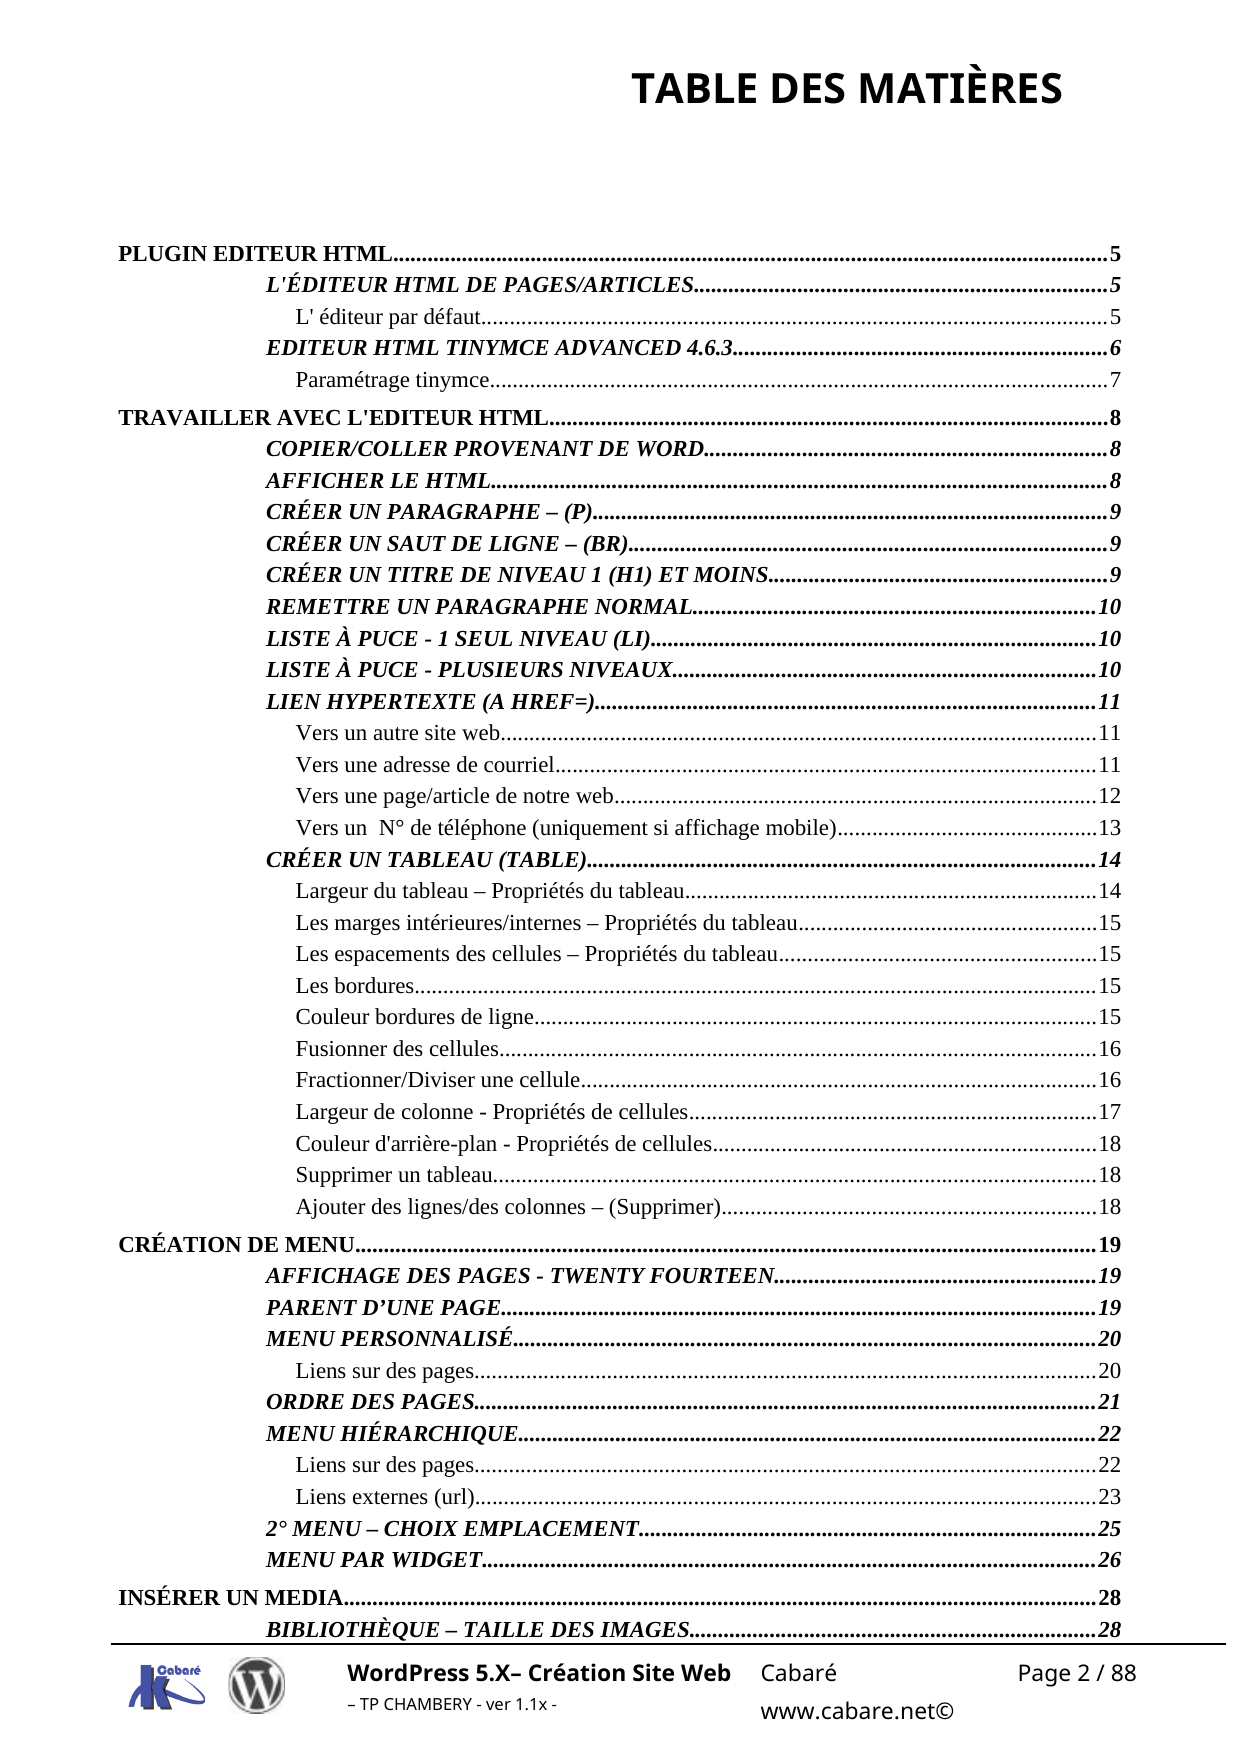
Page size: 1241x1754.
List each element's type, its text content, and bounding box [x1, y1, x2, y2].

text Copier/Coller provenant de Word 8 [266, 435, 1122, 462]
text Vers un N° de téléphone (uniquement si affichage mobile) 13 [295, 814, 1122, 840]
picture [228, 1657, 285, 1714]
text Fractionner/Diviser une cellule 16 [295, 1067, 1122, 1093]
text Travailler avec l'Editeur HTML 8 [118, 404, 1122, 430]
text Créer un tableau (table) 14 [266, 846, 1122, 872]
text Menu personnalisé 20 [266, 1325, 1122, 1352]
text Créer un titre de niveau 1 (h1) et moins 9 [266, 562, 1122, 588]
text Couleur bordures de ligne 15 [295, 1003, 1122, 1030]
text liste à puce - plusieurs niveaux 10 [266, 656, 1122, 683]
text Afficher le HTML 8 [266, 467, 1122, 493]
text Liens sur des pages 20 [295, 1357, 1122, 1383]
picture [127, 1663, 206, 1711]
text Menu hiérarchique 22 [266, 1420, 1122, 1446]
text Plugin editeur html 5 [118, 240, 1122, 266]
text Menu par widget 26 [266, 1546, 1122, 1573]
text Largeur du tableau – Propriétés du tableau 14 [295, 877, 1122, 903]
text Liste à puce - 1 seul niveau (li) 10 [266, 625, 1122, 651]
text Supprimer un tableau 18 [295, 1161, 1122, 1188]
text Les marges intérieures/internes – Propriétés du tableau 15 [295, 909, 1122, 935]
text Création de Menu 19 [118, 1231, 1122, 1257]
text Liens externes (url) 23 [295, 1483, 1122, 1509]
text Editeur HTML tinyMCE Advanced 4.6.3 6 [266, 334, 1122, 361]
text Vers une page/article de notre web 12 [295, 782, 1122, 809]
text Remettre un paragraphe Normal 10 [266, 593, 1122, 619]
text Affichage des pages - Twenty Fourteen 19 [266, 1262, 1122, 1288]
text L'éditeur HTML de pages/articles 5 [266, 271, 1122, 298]
text Les bordures 15 [295, 972, 1122, 998]
text Couleur d'arrière-plan - Propriétés de cellules 18 [295, 1130, 1122, 1156]
text Bibliothèque – Taille des images 28 [266, 1616, 1122, 1642]
text 2° Menu – choix emplacement 25 [266, 1515, 1122, 1541]
text Ordre des pages 21 [266, 1388, 1122, 1415]
text Vers une adresse de courriel 11 [295, 751, 1122, 777]
text Ajouter des lignes/des colonnes – (Supprimer) 18 [295, 1193, 1122, 1219]
text Créer un saut de ligne – (br) 9 [266, 530, 1122, 556]
text Vers un autre site web 11 [295, 719, 1122, 746]
text Table des matières [118, 59, 1122, 116]
text L' éditeur par défaut 5 [295, 303, 1122, 329]
text Liens sur des pages 22 [295, 1452, 1122, 1478]
text lien hypertexte (a href=) 11 [266, 688, 1122, 714]
text Les espacements des cellules – Propriétés du tableau 15 [295, 940, 1122, 967]
text Insérer un MEDIA 28 [118, 1584, 1122, 1610]
text Fusionner des cellules 16 [295, 1035, 1122, 1061]
text Créer un paragraphe – (p) 9 [266, 498, 1122, 525]
text Paramétrage tinymce 7 [295, 366, 1122, 392]
text Largeur de colonne - Propriétés de cellules 17 [295, 1098, 1122, 1124]
text Parent d’une page 19 [266, 1294, 1122, 1320]
